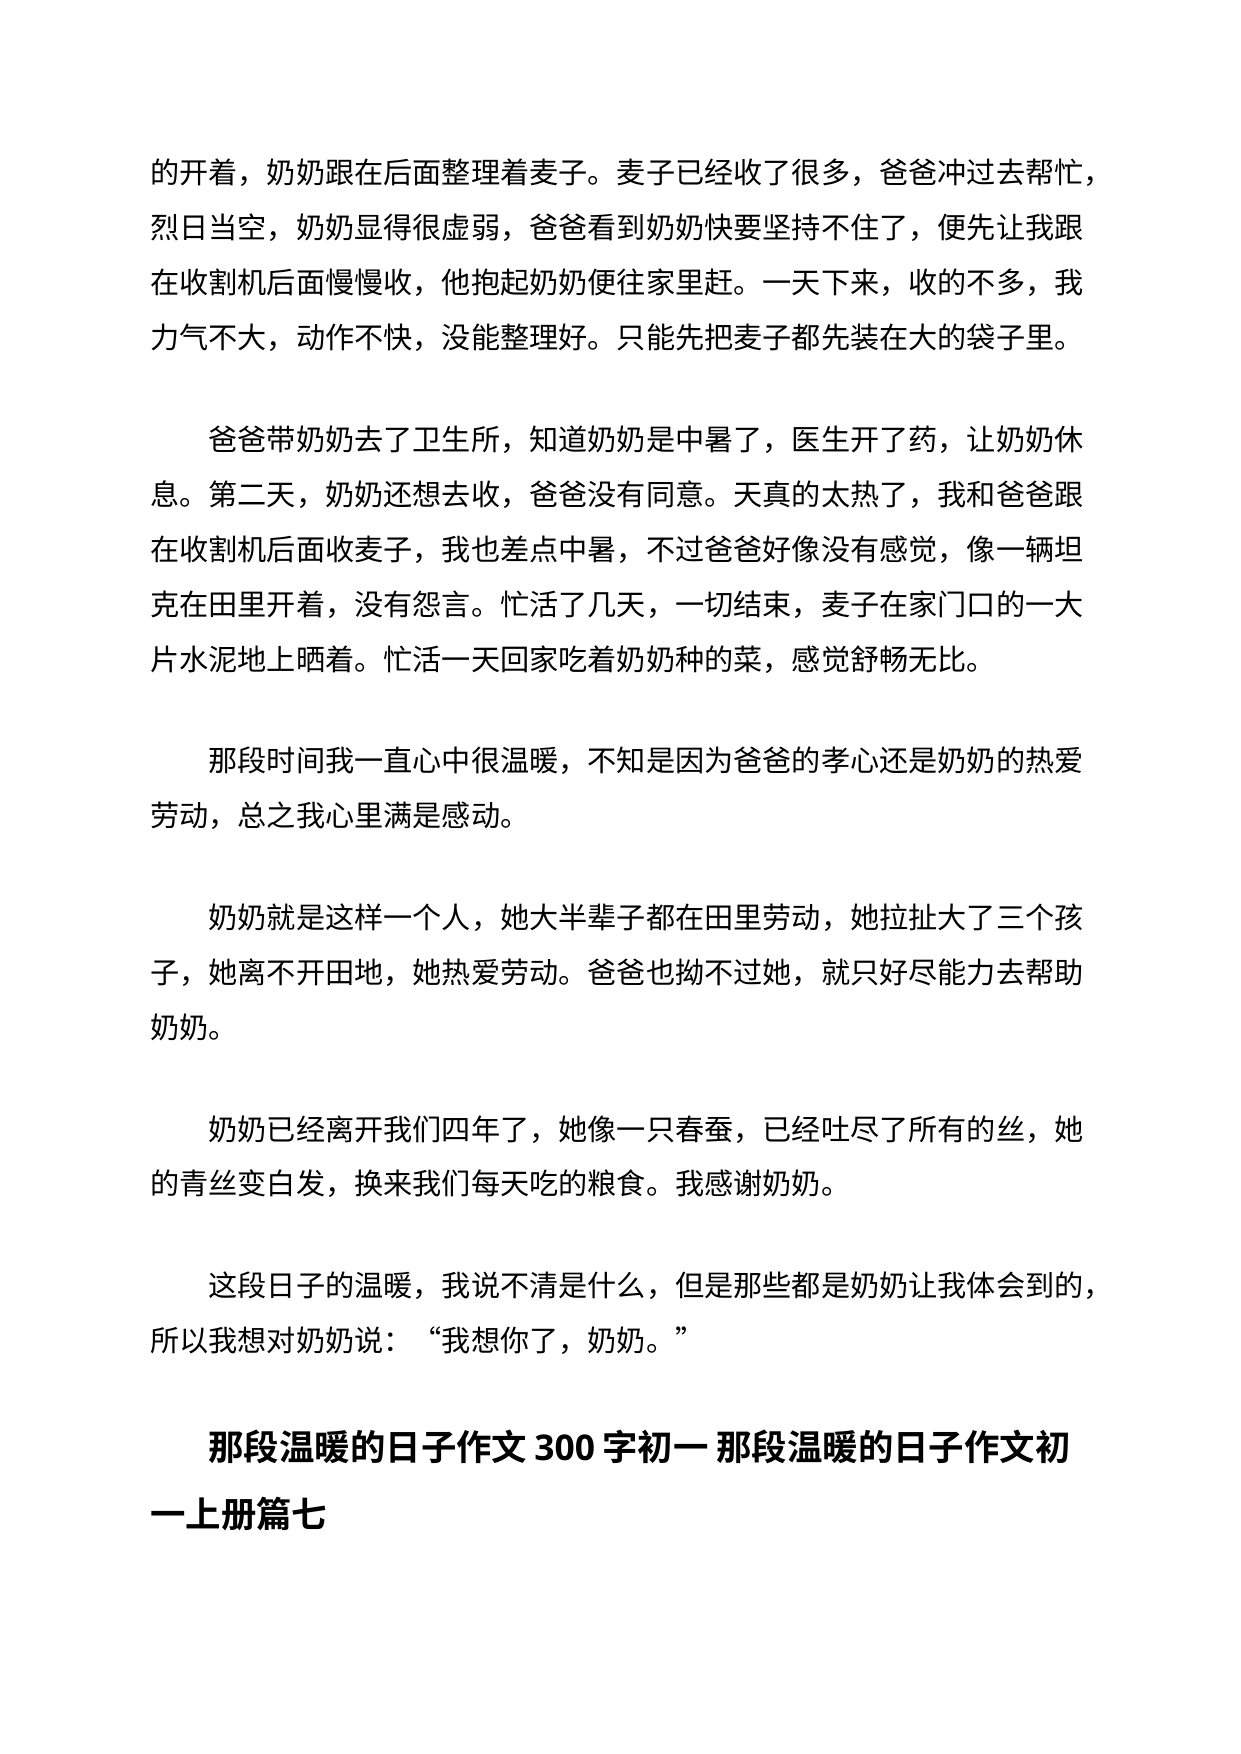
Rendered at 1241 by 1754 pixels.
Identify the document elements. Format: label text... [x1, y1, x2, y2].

text 奶奶就是这样一个人，她大半辈子都在田里劳动，她拉扯大了三个孩子，她离不开田地，她热爱劳动。爸爸也拗不过她，就只好尽能力去帮助奶奶。 [150, 894, 1090, 1047]
text 那段时间我一直心中很温暖，不知是因为爸爸的孝心还是奶奶的热爱劳动，总之我心里满是感动。 [150, 738, 1090, 835]
text 爸爸带奶奶去了卫生所，知道奶奶是中暑了，医生开了药，让奶奶休息。第二天，奶奶还想去收，爸爸没有同意。天真的太热了，我和爸爸跟在收割机后面收麦子，我也差点中暑，不过爸爸好像没有感觉，像一辆坦克在田里开着，没有怨言。忙活了几天，一切结束，麦子在家门口的一大片水泥地上晒着。忙活一天回家吃着奶奶种的菜，感觉舒畅无比。 [150, 416, 1090, 678]
text 这段日子的温暖，我说不清是什么，但是那些都是奶奶让我体会到的，所以我想对奶奶说：“我想你了，奶奶。” [150, 1263, 1090, 1360]
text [150, 150, 1090, 357]
text 奶奶已经离开我们四年了，她像一只春蚕，已经吐尽了所有的丝，她的青丝变白发，换来我们每天吃的粮食。我感谢奶奶。 [150, 1106, 1090, 1203]
text 那段温暖的日子作文300字初一 那段温暖的日子作文初一上册篇七 [150, 1419, 1090, 1537]
